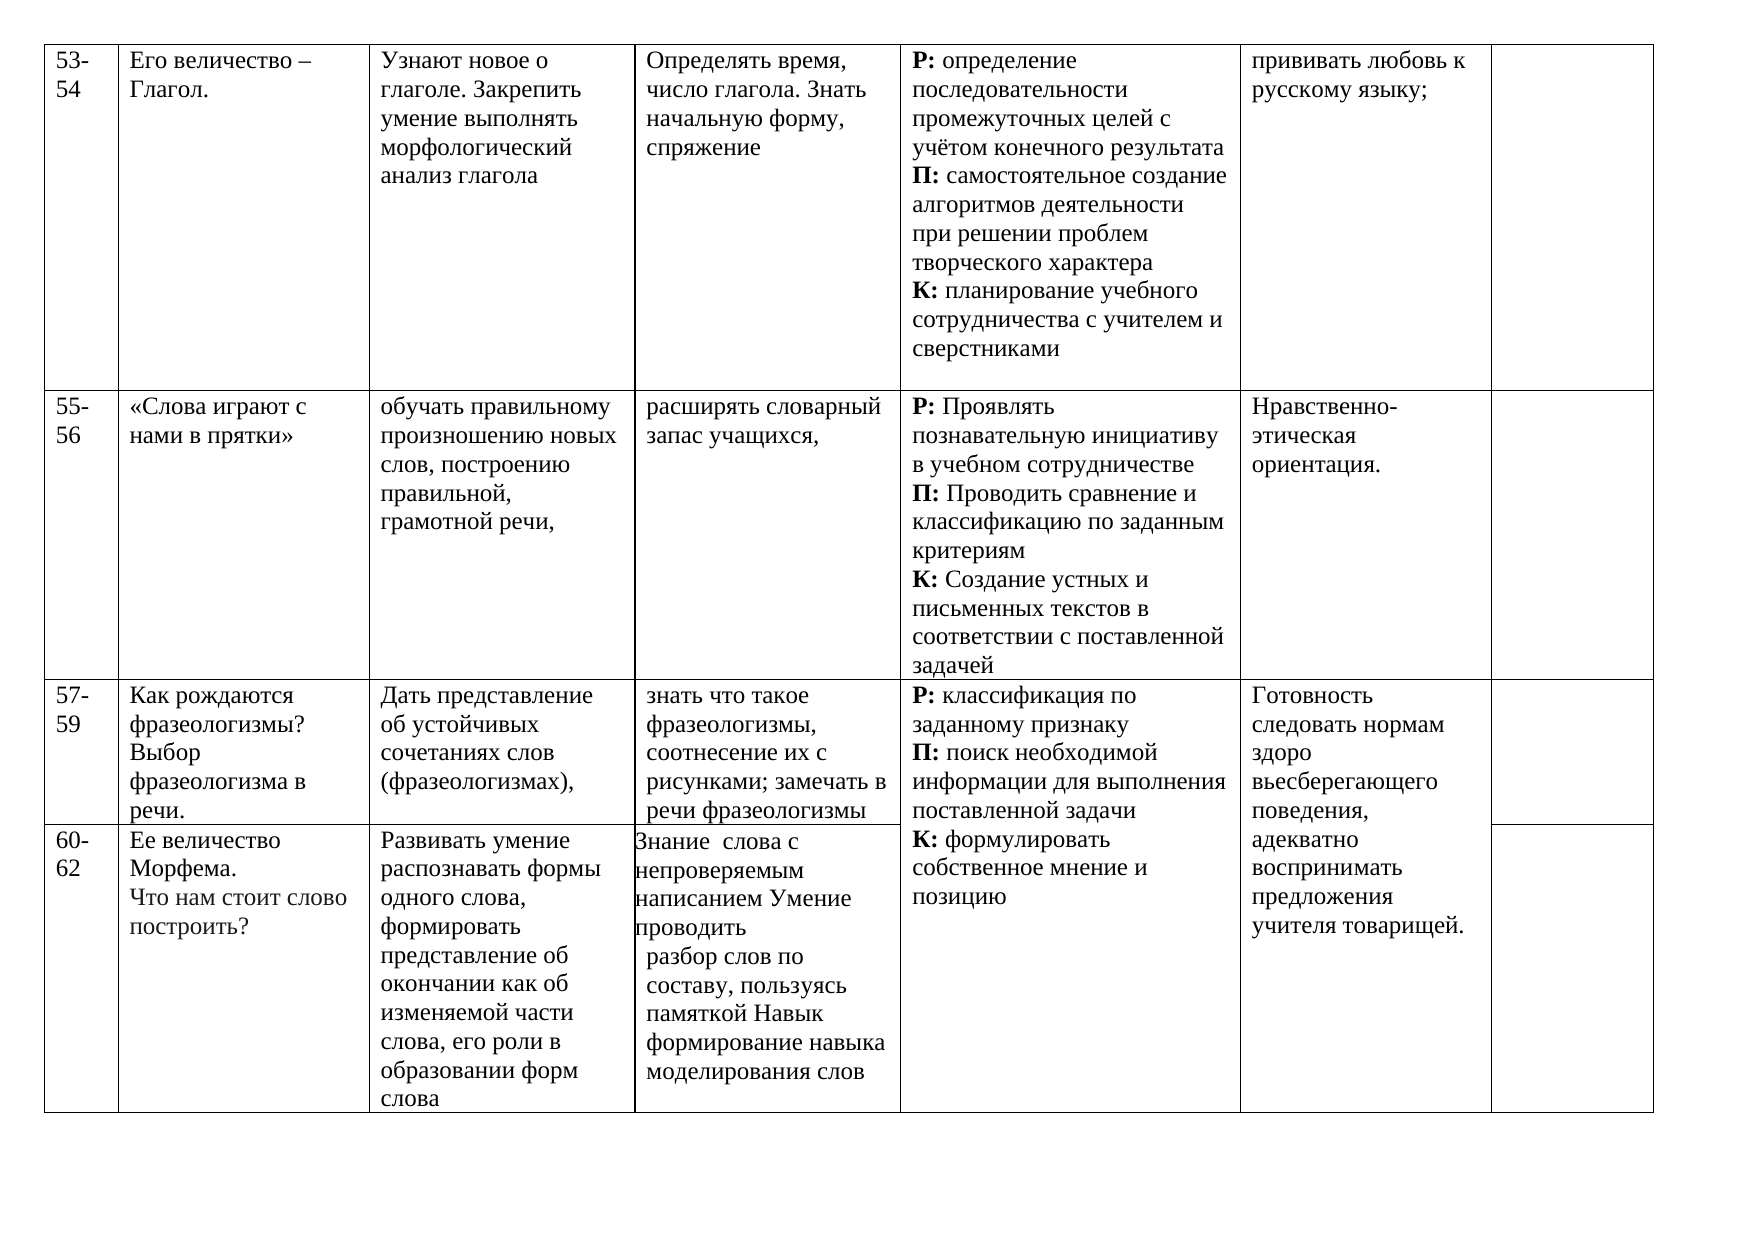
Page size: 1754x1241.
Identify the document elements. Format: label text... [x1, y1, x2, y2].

table_cell Готовность следовать нормам здоровьесберегающего поведения, адекватно воспринимать предложения учителя товарищей. [1241, 680, 1491, 1112]
table_cell прививать любовь к русскому языку; [1241, 45, 1491, 390]
table_cell Его величество – Глагол. [119, 45, 369, 390]
table_cell Как рождаются фразеологизмы? Выбор фразеологизма в речи. [119, 680, 369, 824]
table_cell [1492, 391, 1653, 679]
table_cell [1492, 825, 1653, 1112]
table_cell 55-56 [45, 391, 118, 679]
table_cell Ее величество Морфема. Что нам стоит слово построить? [119, 825, 369, 1112]
table_cell расширять словарный запас учащихся, [636, 391, 900, 679]
table_cell знать что такое фразеологизмы, соотнесение их с рисунками; замечать в речи фразеологизмы [636, 680, 900, 824]
table_cell 60-62 [45, 825, 118, 1112]
table_cell Знание слова с непроверяемым написанием Умение проводить разбор слов по составу, пользуясь памяткой Навык формирование навыка моделирования слов [636, 825, 900, 1112]
table_cell Р: определение последовательности промежуточных целей с учётом конечного результата П: самостоятельное создание алгоритмов деятельности при решении проблем творческого характера К: планирование учебного сотрудничества с учителем и сверстниками [901, 45, 1240, 390]
table_cell Определять время, число глагола. Знать начальную форму, спряжение [636, 45, 900, 390]
table_cell Дать представление об устойчивых сочетаниях слов (фразеологизмах), [370, 680, 634, 824]
table_cell Р: Проявлять познавательную инициативу в учебном сотрудничестве П: Проводить сравнение и классификацию по заданным критериям К: Создание устных и письменных текстов в соответствии с поставленной задачей [901, 391, 1240, 679]
table_cell 53-54 [45, 45, 118, 390]
table_cell Нравственно-этическая ориентация. [1241, 391, 1491, 679]
table_cell [1492, 45, 1653, 390]
table_cell «Слова играют с нами в прятки» [119, 391, 369, 679]
table_cell обучать правильному произношению новых слов, построению правильной, грамотной речи, [370, 391, 634, 679]
table_cell Развивать умение распознавать формы одного слова, формировать представление об окончании как об изменяемой части слова, его роли в образовании форм слова [370, 825, 634, 1112]
table_cell 57- 59 [45, 680, 118, 824]
table_cell [1492, 680, 1653, 824]
table_cell Узнают новое о глаголе. Закрепить умение выполнять морфологический анализ глагола [370, 45, 634, 390]
table_cell Р: классификация по заданному признаку П: поиск необходимой информации для выполнения поставленной задачи К: формулировать собственное мнение и позицию [901, 680, 1240, 1112]
